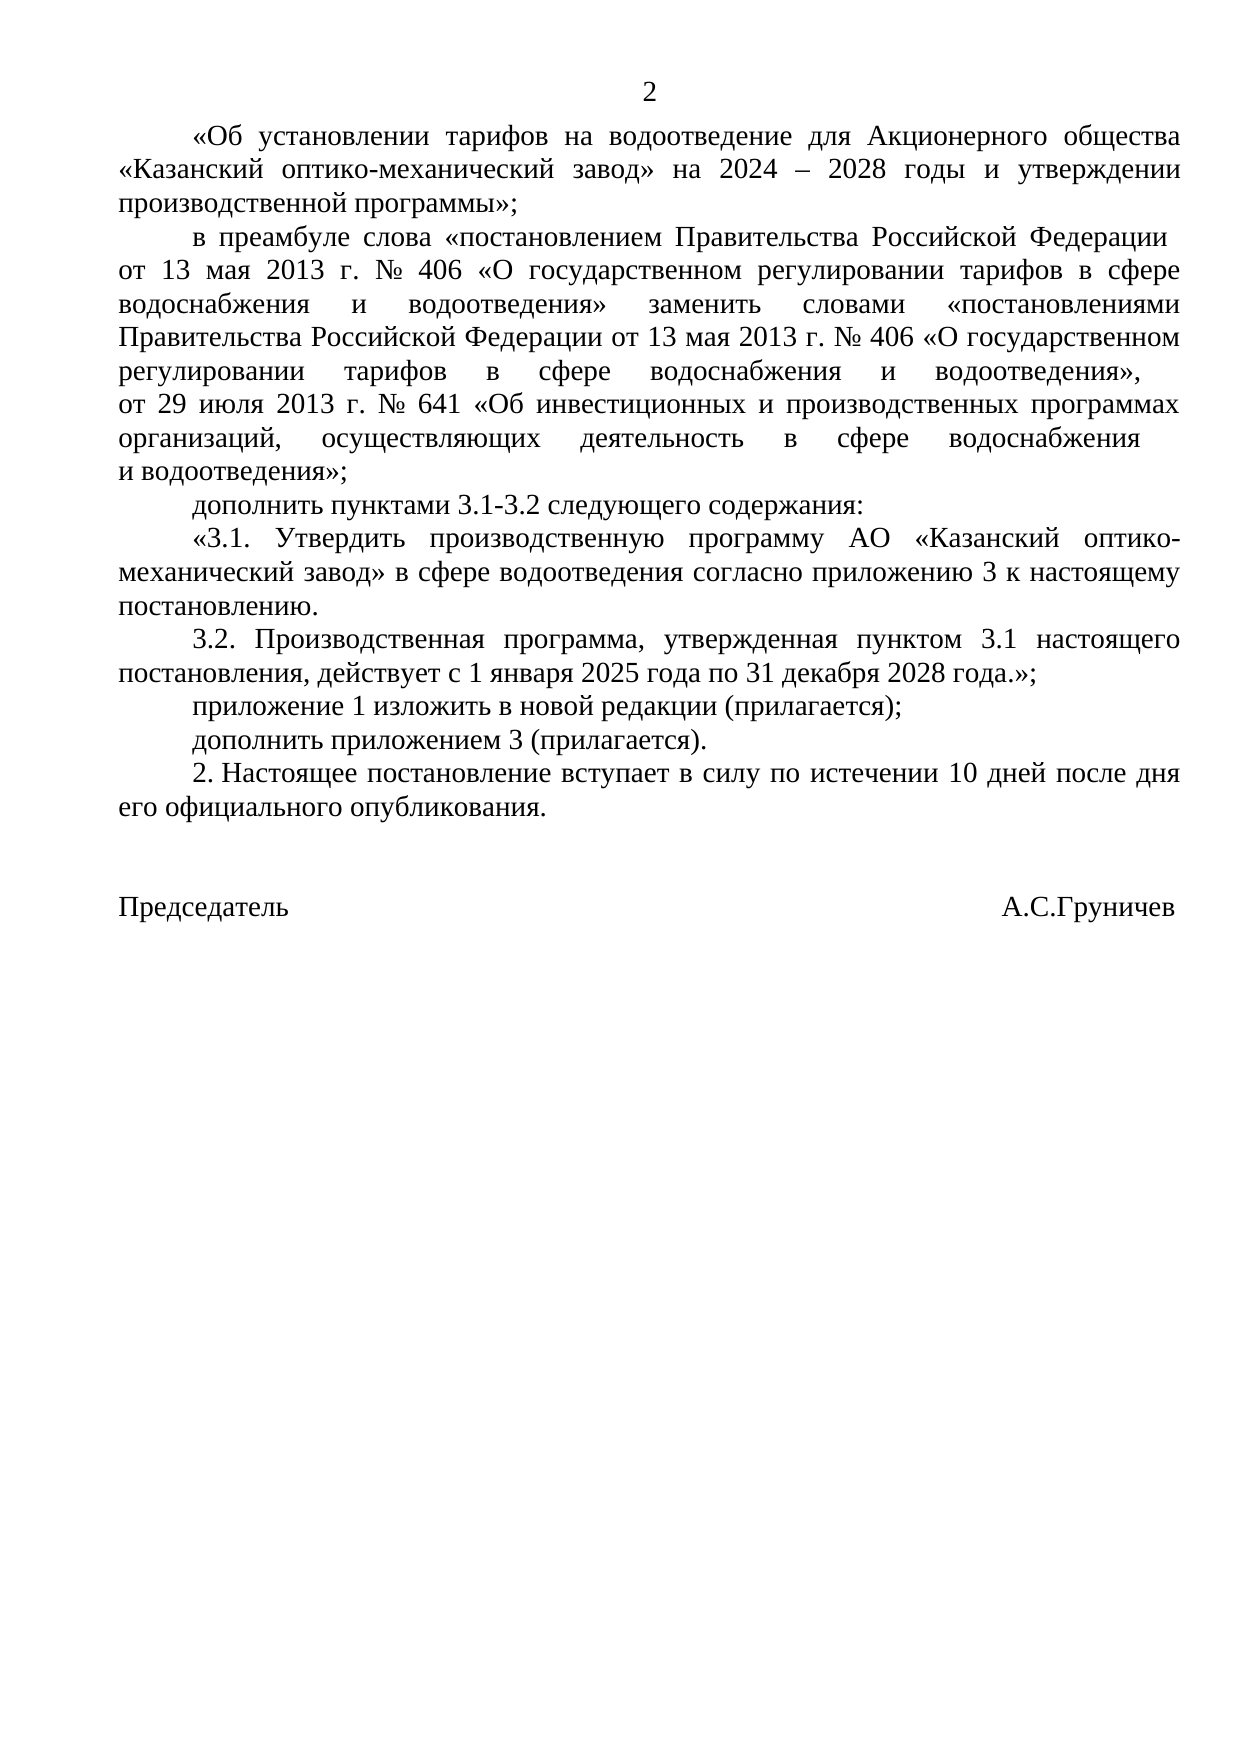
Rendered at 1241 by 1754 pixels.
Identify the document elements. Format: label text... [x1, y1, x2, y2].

text в преамбуле слова «постановлением Правительства Российской Федерации от 13 мая 2013 г. № 406 «О государственном регулировании тарифов в сфере водоснабжения и водоотведения» заменить словами «постановлениями Правительства Российской Федерации от 13 мая 2013 г. № 406 «О государственном регулировании тарифов в сфере водоснабжения и водоотведения», от 29 июля 2013 г. № 641 «Об инвестиционных и производственных программах организаций, осуществляющих деятельность в сфере водоснабжения и водоотведения»; [118, 219, 1181, 487]
text 3.2. Производственная программа, утвержденная пунктом 3.1 настоящего постановления, действует с 1 января 2025 года по 31 декабря 2028 года.»; [118, 621, 1181, 688]
text Председатель А.С.Груничев [118, 889, 1181, 923]
list Настоящее постановление вступает в силу по истечении 10 дней после дня его официального опубликования. [118, 755, 1181, 822]
list дополнить приложением 3 (прилагается). [118, 722, 1181, 755]
text «3.1. Утвердить производственную программу АО «Казанский оптико-механический завод» в сфере водоотведения согласно приложению 3 к настоящему постановлению. [118, 521, 1181, 621]
list приложение 1 изложить в новой редакции (прилагается); [118, 688, 1181, 722]
text «Об установлении тарифов на водоотведение для Акционерного общества «Казанский оптико-механический завод» на 2024 – 2028 годы и утверждении производственной программы»; [118, 118, 1181, 219]
text дополнить пунктами 3.1-3.2 следующего содержания: [118, 487, 1181, 521]
